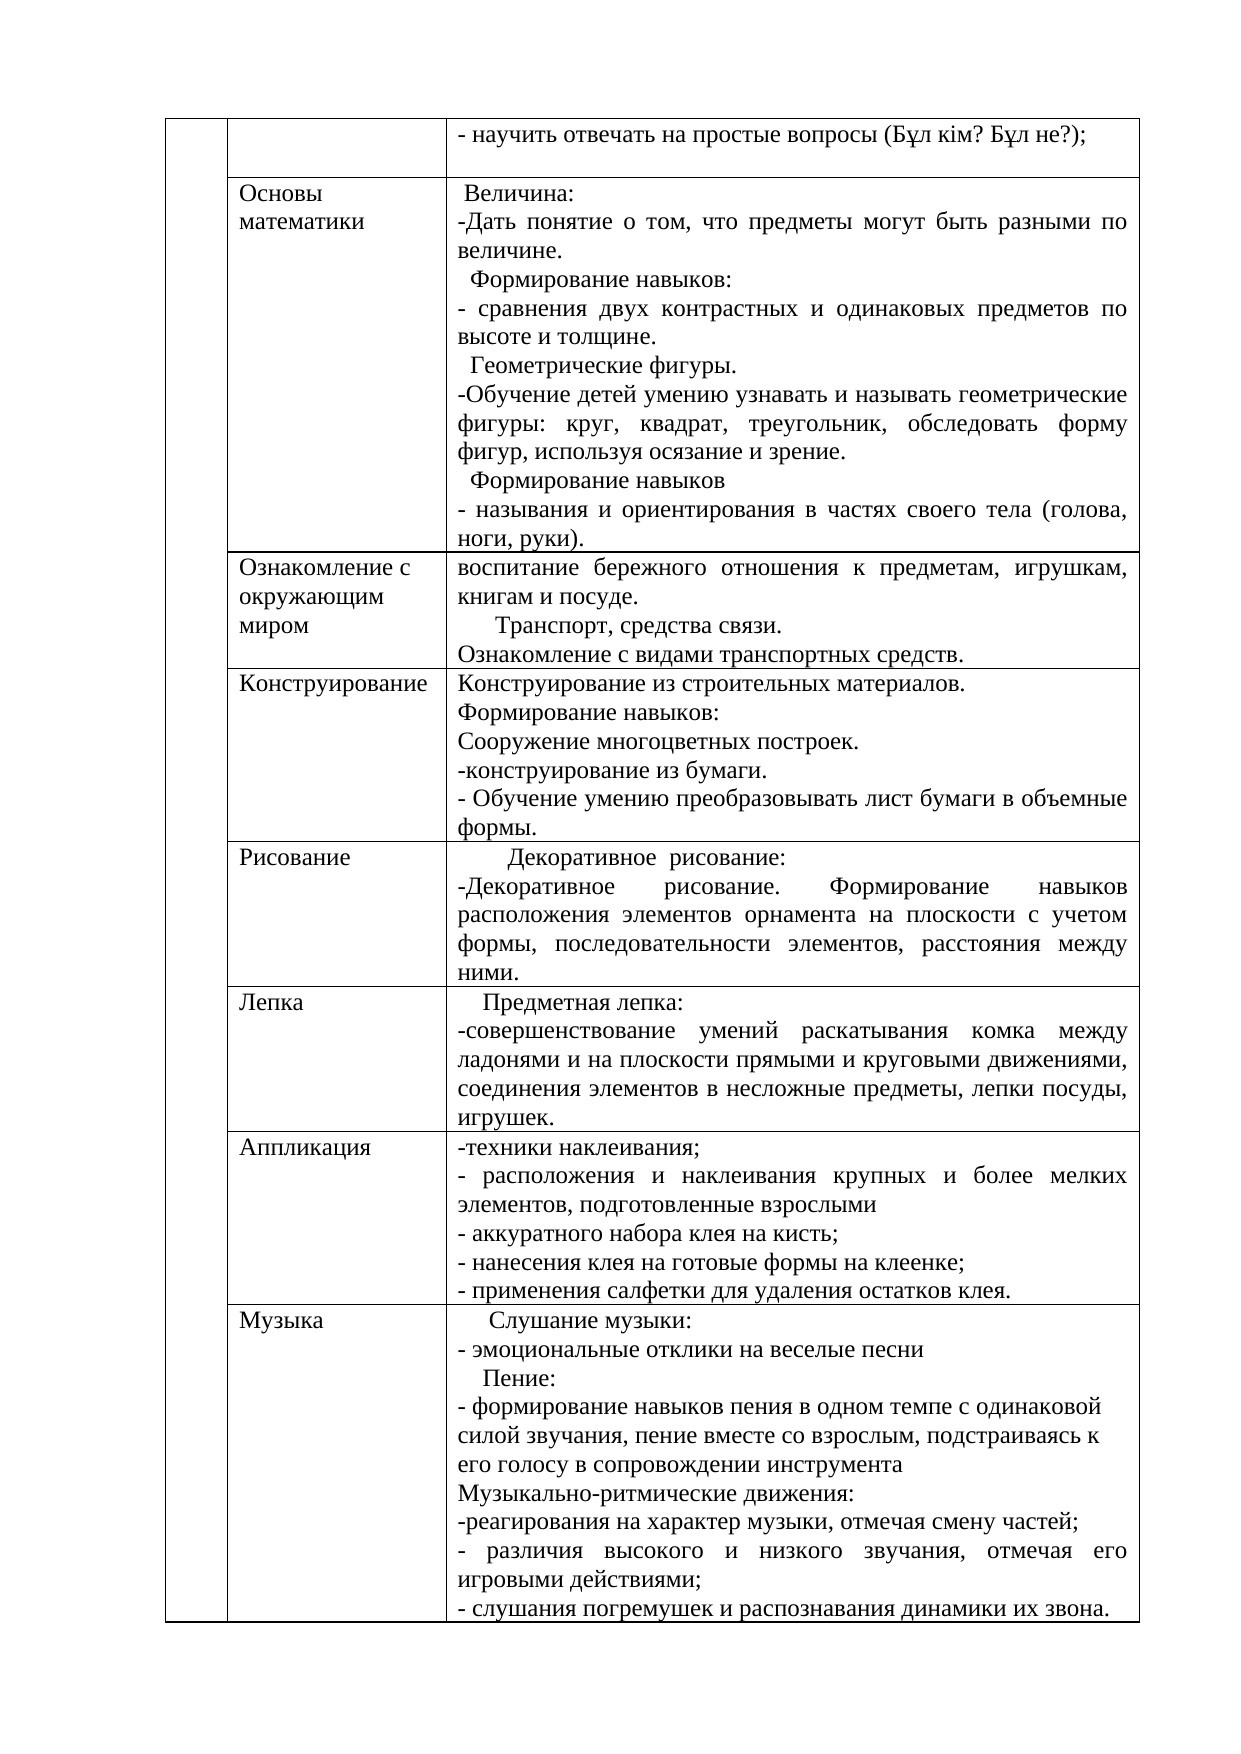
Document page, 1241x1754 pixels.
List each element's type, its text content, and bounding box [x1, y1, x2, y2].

table_cell Предметная лепка: -совершенствование умений раскатывания комка между ладонями и на плоскости прямыми и круговыми движениями, соединения элементов в несложные предметы, лепки посуды, игрушек. [447, 987, 1139, 1131]
table_cell Конструирование [228, 669, 446, 841]
table_cell Основы математики [228, 178, 446, 551]
table_cell Величина: -Дать понятие о том, что предметы могут быть разными по величине. Формирование навыков: - сравнения двух контрастных и одинаковых предметов по высоте и толщине. Геометрические фигуры. -Обучение детей умению узнавать и называть геометрические фигуры: круг, квадрат, треугольник, обследовать форму фигур, используя осязание и зрение. Формирование навыков - называния и ориентирования в частях своего тела (голова, ноги, руки). [447, 178, 1139, 551]
table_cell Декоративное рисование: -Декоративное рисование. Формирование навыков расположения элементов орнамента на плоскости с учетом формы, последовательности элементов, расстояния между ними. [447, 842, 1139, 986]
table_cell Лепка [228, 987, 446, 1131]
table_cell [447, 119, 1139, 177]
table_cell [228, 119, 446, 177]
table_cell Музыка [228, 1305, 446, 1621]
table_cell Конструирование из строительных материалов. Формирование навыков: Сооружение многоцветных построек. -конструирование из бумаги. - Обучение умению преобразовывать лист бумаги в объемные формы. [447, 669, 1139, 841]
table_cell Слушание музыки: - эмоциональные отклики на веселые песни Пение: - формирование навыков пения в одном темпе с одинаковой силой звучания, пение вместе со взрослым, подстраиваясь к его голосу в сопровождении инструмента Музыкально-ритмические движения: -реагирования на характер музыки, отмечая смену частей; - различия высокого и низкого звучания, отмечая его игровыми действиями; - слушания погремушек и распознавания динамики их звона. [447, 1305, 1139, 1621]
table_cell воспитание бережного отношения к предметам, игрушкам, книгам и посуде. Транспорт, средства связи. Ознакомление с видами транспортных средств. [447, 553, 1139, 667]
table_cell -техники наклеивания; - расположения и наклеивания крупных и более мелких элементов, подготовленные взрослыми - аккуратного набора клея на кисть; - нанесения клея на готовые формы на клеенке; - применения салфетки для удаления остатков клея. [447, 1132, 1139, 1304]
table_cell Ознакомление с окружающим миром [228, 553, 446, 667]
table_cell Рисование [228, 842, 446, 986]
table_cell Аппликация [228, 1132, 446, 1304]
